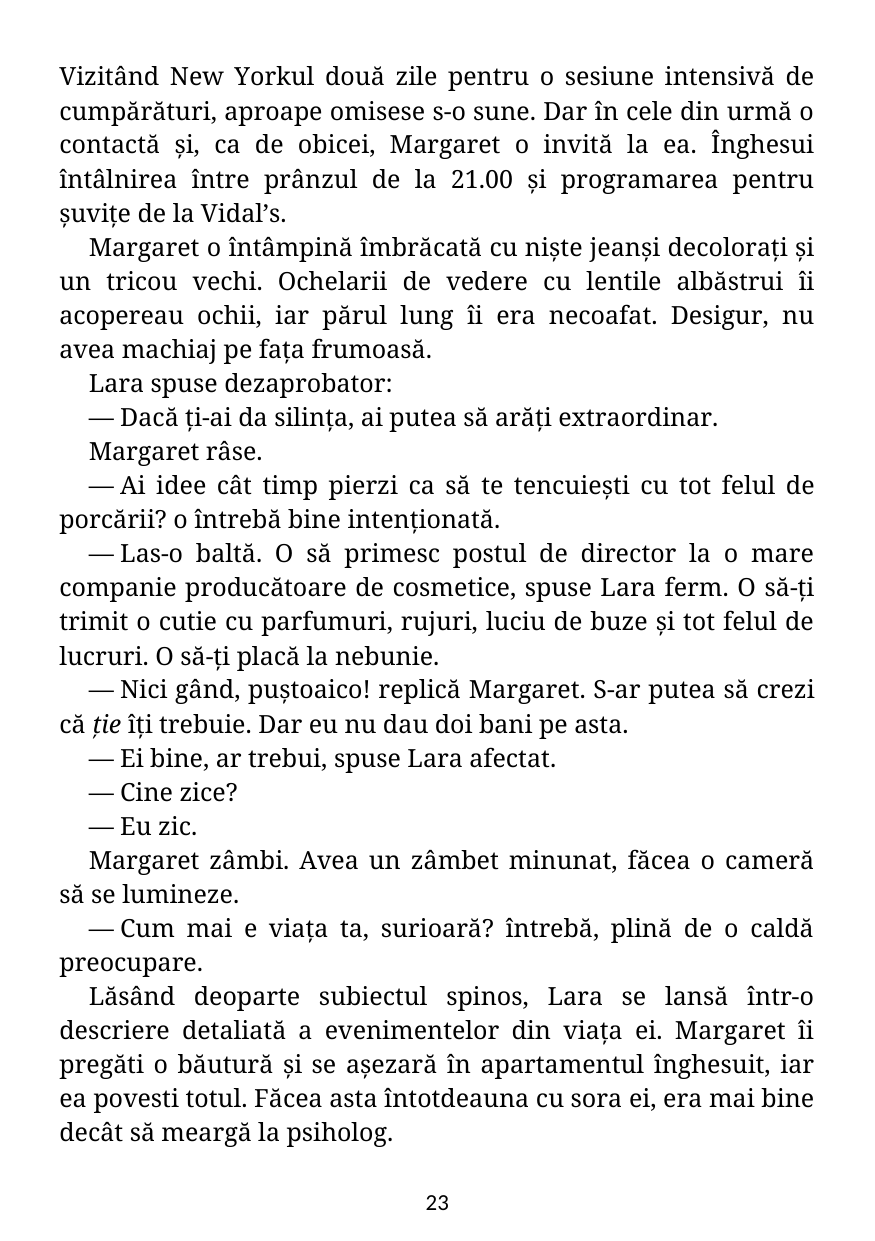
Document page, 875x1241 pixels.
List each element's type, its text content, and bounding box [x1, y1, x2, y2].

text — Dacă ţi-ai da silinţa, ai putea să arăţi extraordinar. [59, 400, 815, 434]
text Margaret zâmbi. Avea un zâmbet minunat, făcea o cameră să se lumineze. [59, 842, 815, 911]
text — Ai idee cât timp pierzi ca să te tencuieşti cu tot felul de porcării? o întrebă bine intenţionată. [59, 468, 815, 536]
text Lara spuse dezaprobator: [59, 366, 815, 400]
text — Eu zic. [59, 808, 815, 842]
text Margaret râse. [59, 434, 815, 468]
text — Cine zice? [59, 774, 815, 808]
text Lăsând deoparte subiectul spinos, Lara se lansă într-o descriere detaliată a evenimentelor din viaţa ei. Margaret îi pregăti o băutură şi se aşezară în apartamentul înghesuit, iar ea povesti totul. Făcea asta întotdeauna cu sora ei, era mai bine decât să meargă la psiholog. [59, 979, 815, 1149]
text — Ei bine, ar trebui, spuse Lara afectat. [59, 740, 815, 774]
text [59, 59, 815, 229]
text — Las-o baltă. O să primesc postul de director la o mare companie producătoare de cosmetice, spuse Lara ferm. O să-ţi trimit o cutie cu parfumuri, rujuri, luciu de buze şi tot felul de lucruri. O să-ţi placă la nebunie. [59, 536, 815, 672]
text Margaret o întâmpină îmbrăcată cu nişte jeanşi decoloraţi şi un tricou vechi. Ochelarii de vedere cu lentile albăstrui îi acopereau ochii, iar părul lung îi era necoafat. Desigur, nu avea machiaj pe faţa frumoasă. [59, 229, 815, 366]
text — Cum mai e viaţa ta, surioară? întrebă, plină de o caldă preocupare. [59, 911, 815, 979]
text — Nici gând, puştoaico! replică Margaret. S-ar putea să crezi că ţie îţi trebuie. Dar eu nu dau doi bani pe asta. [59, 672, 815, 740]
